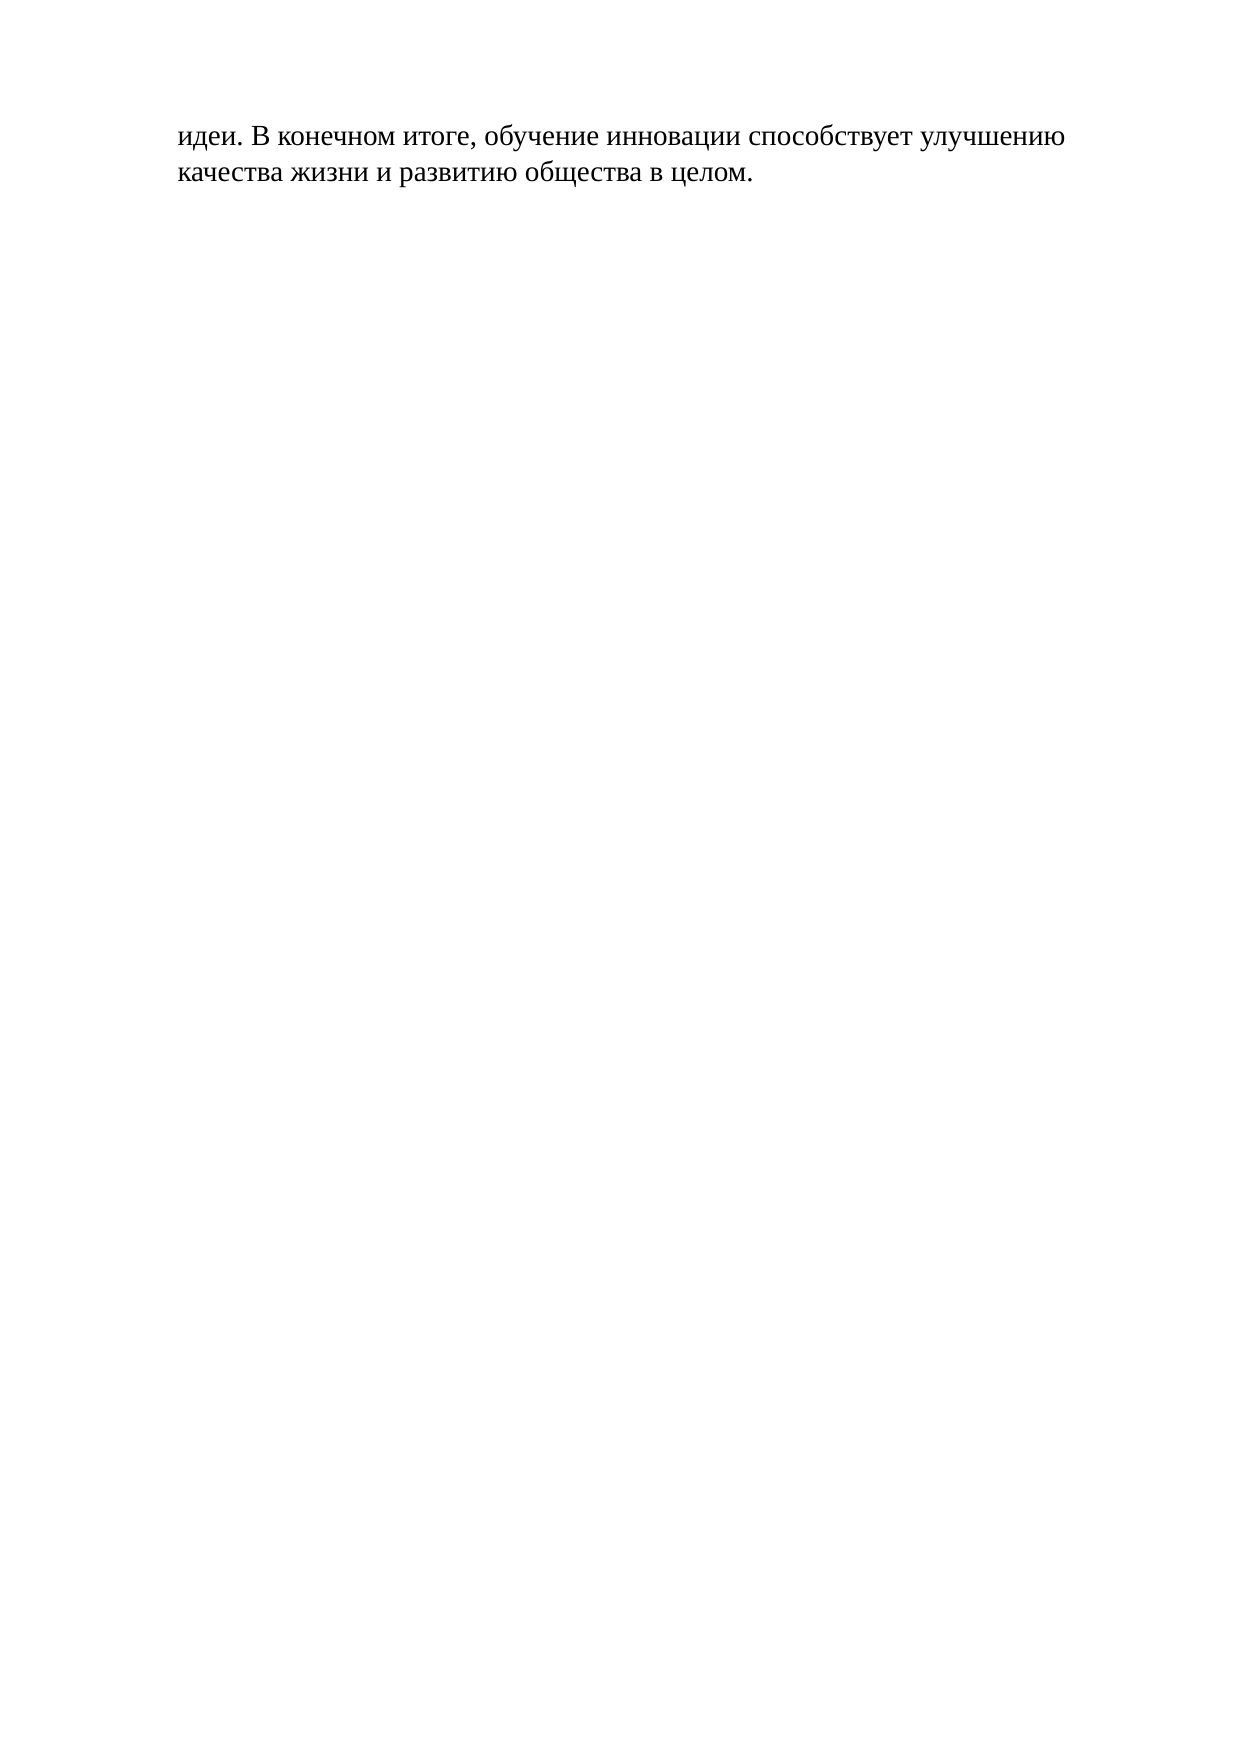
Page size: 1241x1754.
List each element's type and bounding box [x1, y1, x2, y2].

text [177, 118, 1152, 188]
